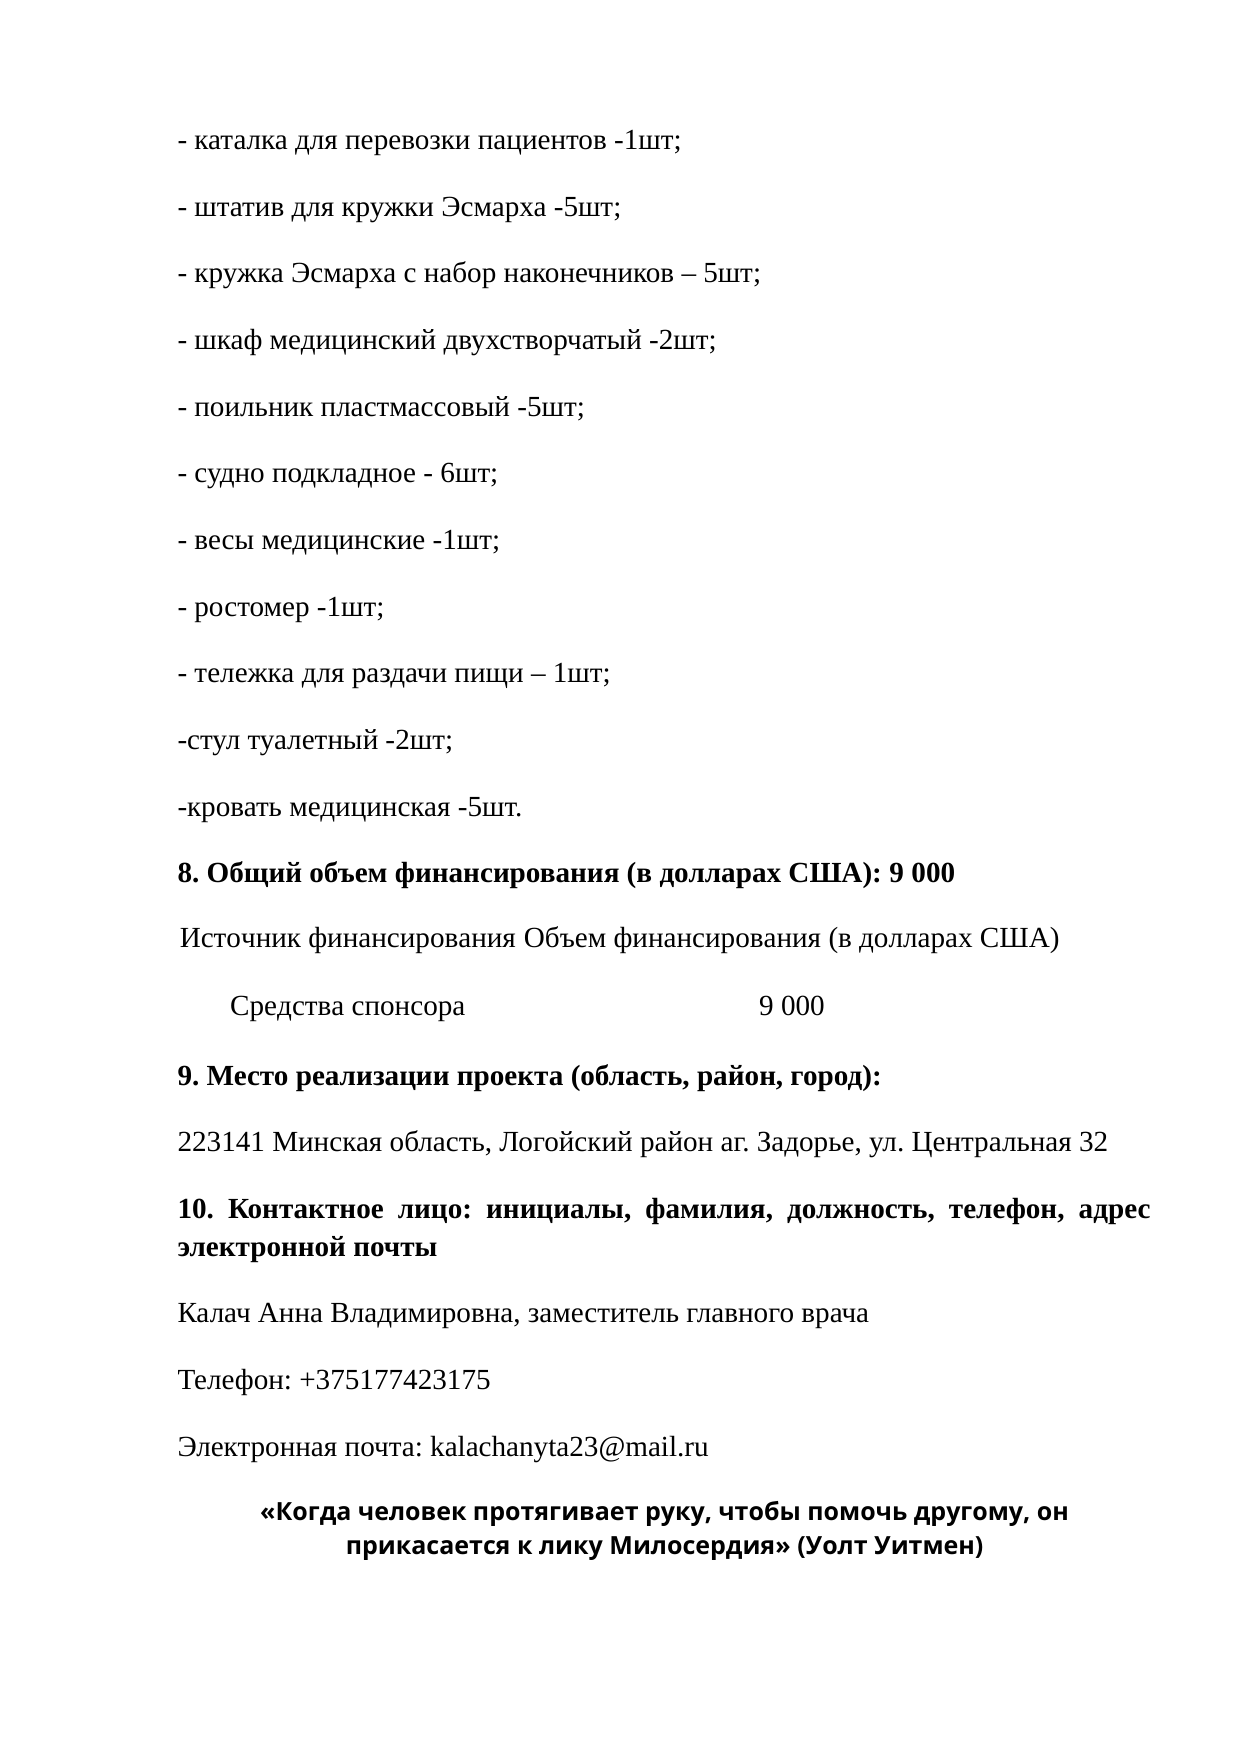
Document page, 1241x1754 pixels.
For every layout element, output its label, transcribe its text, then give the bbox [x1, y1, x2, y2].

text - поильник пластмассовый -5шт; [177, 385, 1152, 422]
text Электронная почта: kalachanyta23@mail.ru [177, 1425, 1152, 1462]
text - шкаф медицинский двухстворчатый -2шт; [177, 318, 1152, 356]
text - ростомер -1шт; [177, 585, 1152, 622]
table_cell 9 000 [520, 986, 1064, 1054]
text «Когда человек протягивает руку, чтобы помочь другому, он прикасается к лику Милосердия» (Уолт Уитмен) [177, 1493, 1152, 1562]
text -стул туалетный -2шт; [177, 718, 1152, 756]
text Калач Анна Владимировна, заместитель главного врача [177, 1291, 1152, 1329]
text - кружка Эсмарха с набор наконечников – 5шт; [177, 251, 1152, 289]
text - тележка для раздачи пищи – 1шт; [177, 651, 1152, 689]
text - судно подкладное - 6шт; [177, 451, 1152, 489]
text - каталка для перевозки пациентов -1шт; [177, 118, 1152, 156]
table_header Объем финансирования (в долларах США) [520, 918, 1064, 986]
text - штатив для кружки Эсмарха -5шт; [177, 185, 1152, 222]
text -кровать медицинская -5шт. [177, 785, 1152, 822]
text Телефон: +375177423175 [177, 1358, 1152, 1396]
text 8. Общий объем финансирования (в долларах США): 9 000 [177, 851, 1152, 889]
text 223141 Минская область, Логойский район аг. Задорье, ул. Центральная 32 [177, 1121, 1152, 1158]
text - весы медицинские -1шт; [177, 518, 1152, 556]
text 10. Контактное лицо: инициалы, фамилия, должность, телефон, адрес электронной почты [177, 1187, 1152, 1262]
table_header Источник финансирования [176, 918, 520, 986]
table_cell Средства спонсора [176, 986, 520, 1054]
text 9. Место реализации проекта (область, район, город): [177, 1054, 1152, 1091]
